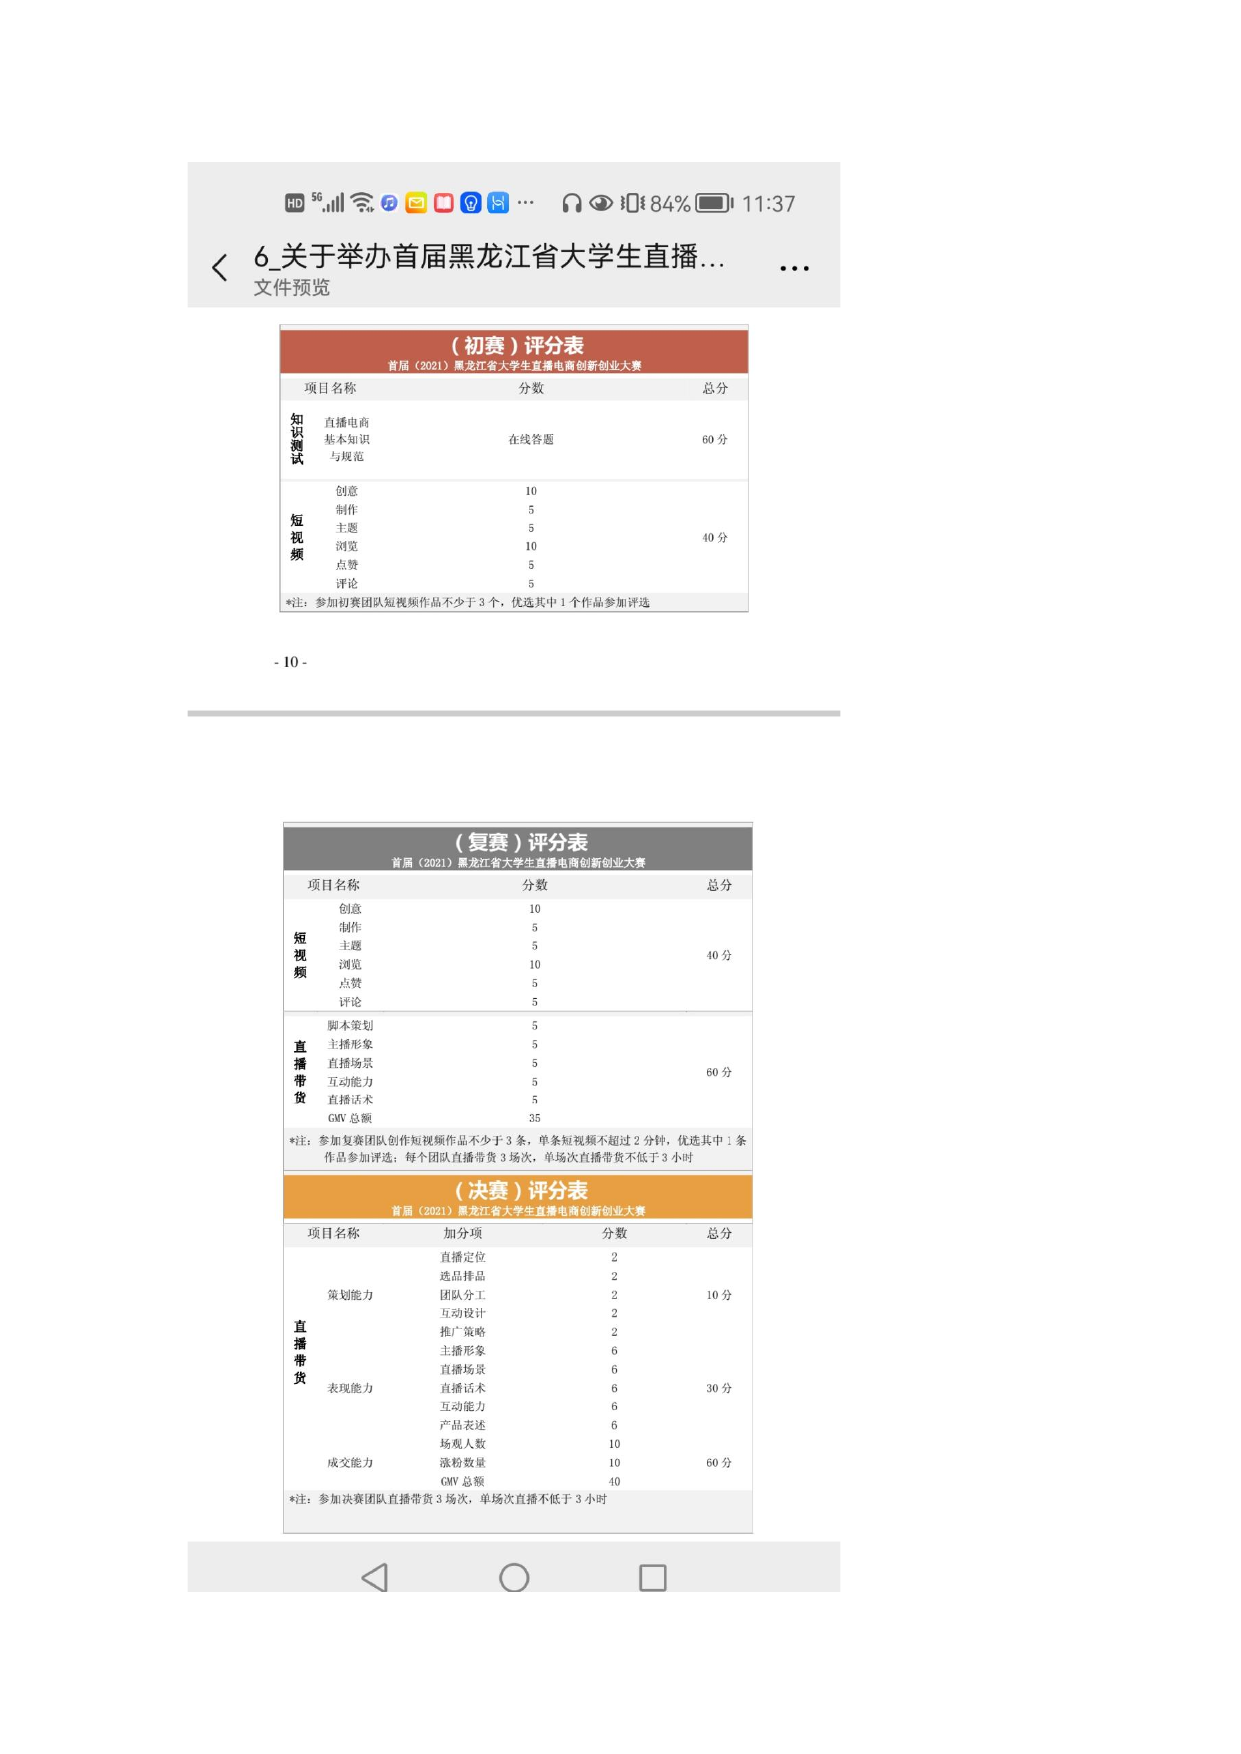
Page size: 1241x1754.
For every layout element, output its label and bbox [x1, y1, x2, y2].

picture [187, 162, 841, 1592]
